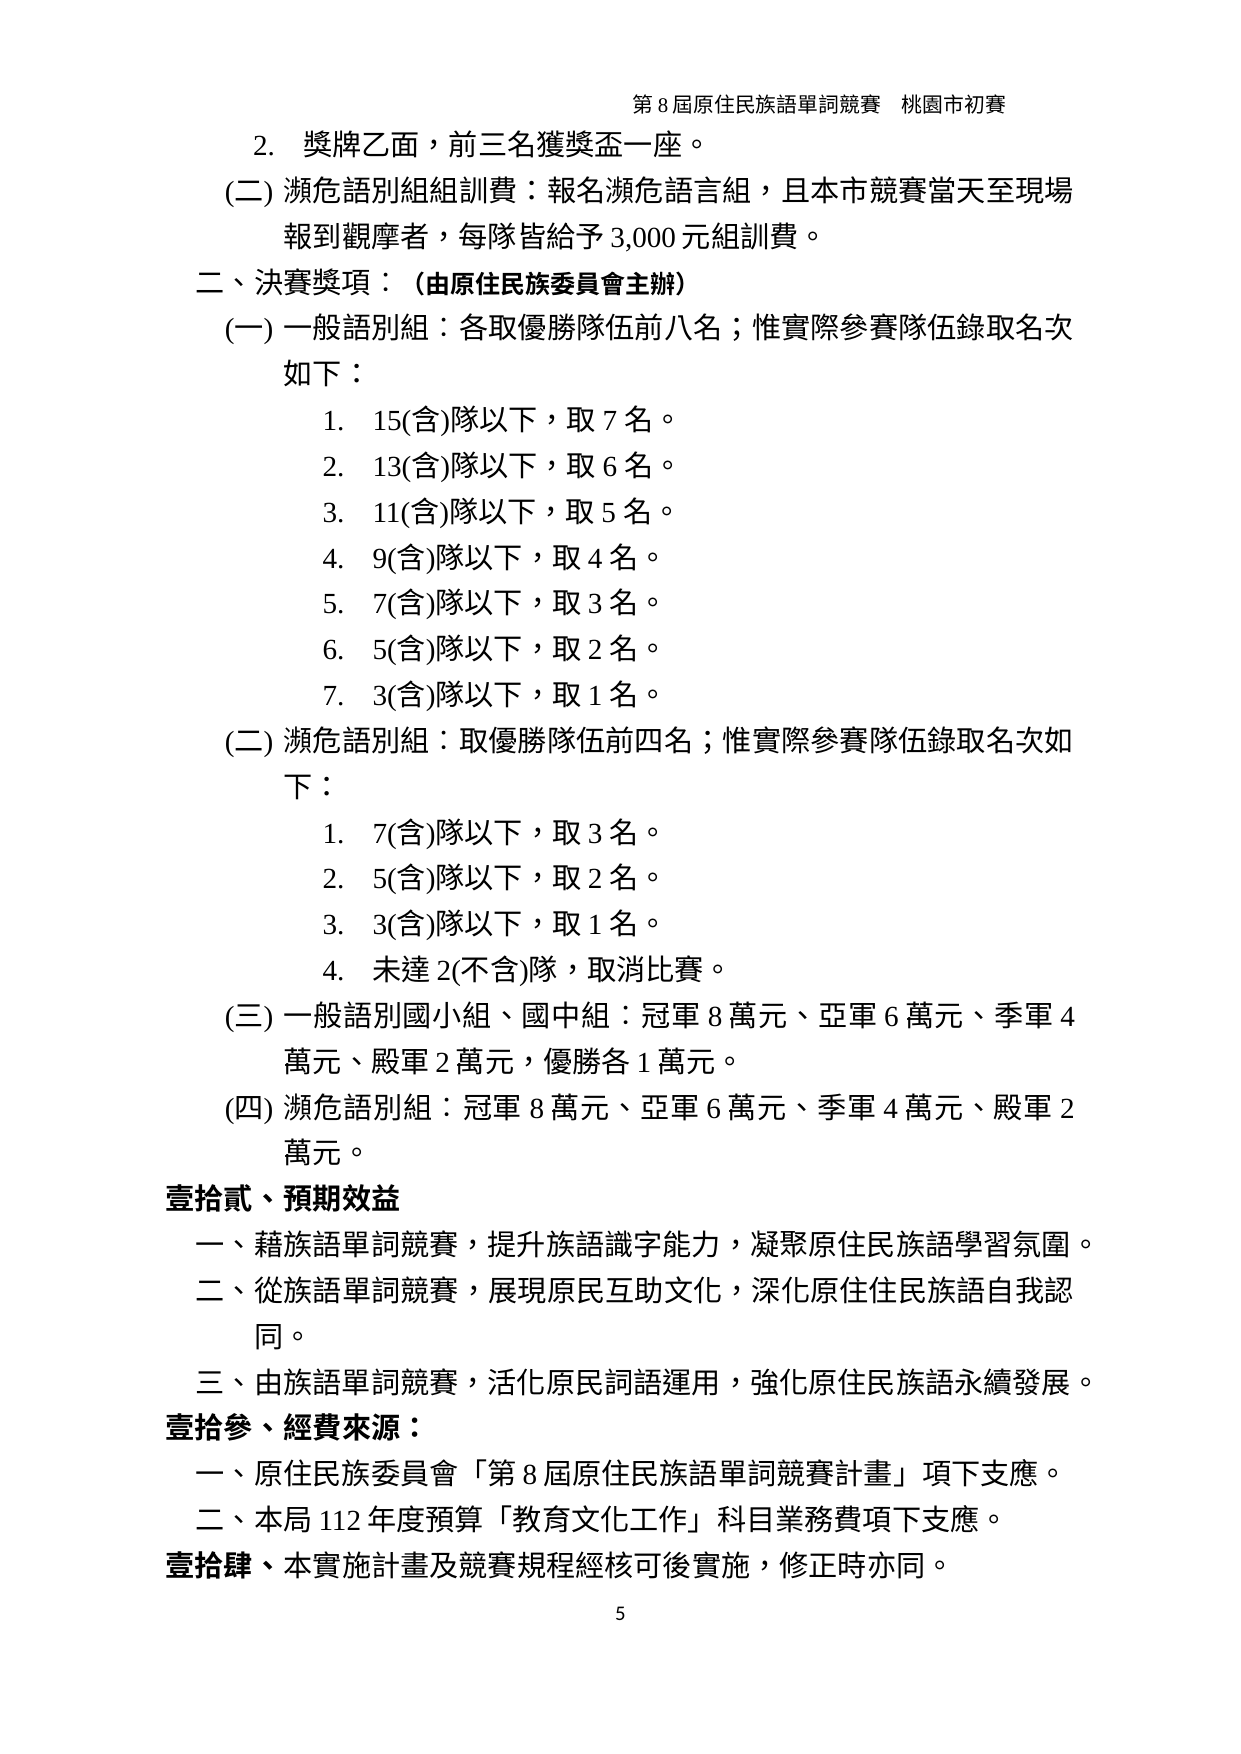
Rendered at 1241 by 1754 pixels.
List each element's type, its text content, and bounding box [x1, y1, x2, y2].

list 藉族語單詞競賽，提升族語識字能力，凝聚原住民族語學習氛圍。 [195, 1219, 1075, 1265]
list 5(含)隊以下，取 2 名。 [322, 852, 1075, 898]
list 9(含)隊以下，取 4 名。 [322, 531, 1075, 577]
list 獎牌乙面，前三名獲獎盃一座。 [253, 119, 1075, 165]
list 7(含)隊以下，取 3 名。 [322, 577, 1075, 623]
list 7(含)隊以下，取 3 名。 [322, 806, 1075, 852]
list 瀕危語別組組訓費：報名瀕危語言組，且本市競賽當天至現場報到觀摩者，每隊皆給予3,000元組訓費。 [224, 165, 1075, 256]
list 瀕危語別組︰冠軍8萬元、亞軍6萬元、季軍4萬元、殿軍2萬元。 [224, 1081, 1075, 1173]
list 決賽獎項︰（由原住民族委員會主辦） [195, 256, 1075, 302]
list 一般語別組︰各取優勝隊伍前八名；惟實際參賽隊伍錄取名次如下： [224, 302, 1075, 394]
list 預期效益 [165, 1173, 1075, 1219]
list 瀕危語別組︰取優勝隊伍前四名；惟實際參賽隊伍錄取名次如下： [224, 715, 1075, 806]
list 經費來源： [165, 1402, 1075, 1448]
list 原住民族委員會「第8屆原住民族語單詞競賽計畫」項下支應。 [195, 1448, 1075, 1494]
list 3(含)隊以下，取 1 名。 [322, 898, 1075, 944]
list 本局112年度預算「教育文化工作」科目業務費項下支應。 [195, 1494, 1075, 1540]
list 11(含)隊以下，取 5 名。 [322, 486, 1075, 531]
list 從族語單詞競賽，展現原民互助文化，深化原住住民族語自我認同。 [195, 1265, 1075, 1356]
list 本實施計畫及競賽規程經核可後實施，修正時亦同。 [165, 1540, 1075, 1586]
list 15(含)隊以下，取 7 名。 [322, 394, 1075, 440]
list 由族語單詞競賽，活化原民詞語運用，強化原住民族語永續發展。 [195, 1356, 1075, 1402]
list 13(含)隊以下，取 6 名。 [322, 440, 1075, 486]
list 5(含)隊以下，取 2 名。 [322, 623, 1075, 669]
list 3(含)隊以下，取 1 名。 [322, 669, 1075, 715]
list 未達2(不含)隊，取消比賽。 [322, 944, 1075, 990]
list 一般語別國小組、國中組︰冠軍8萬元、亞軍6萬元、季軍4萬元、殿軍2萬元，優勝各1萬元。 [224, 990, 1075, 1081]
